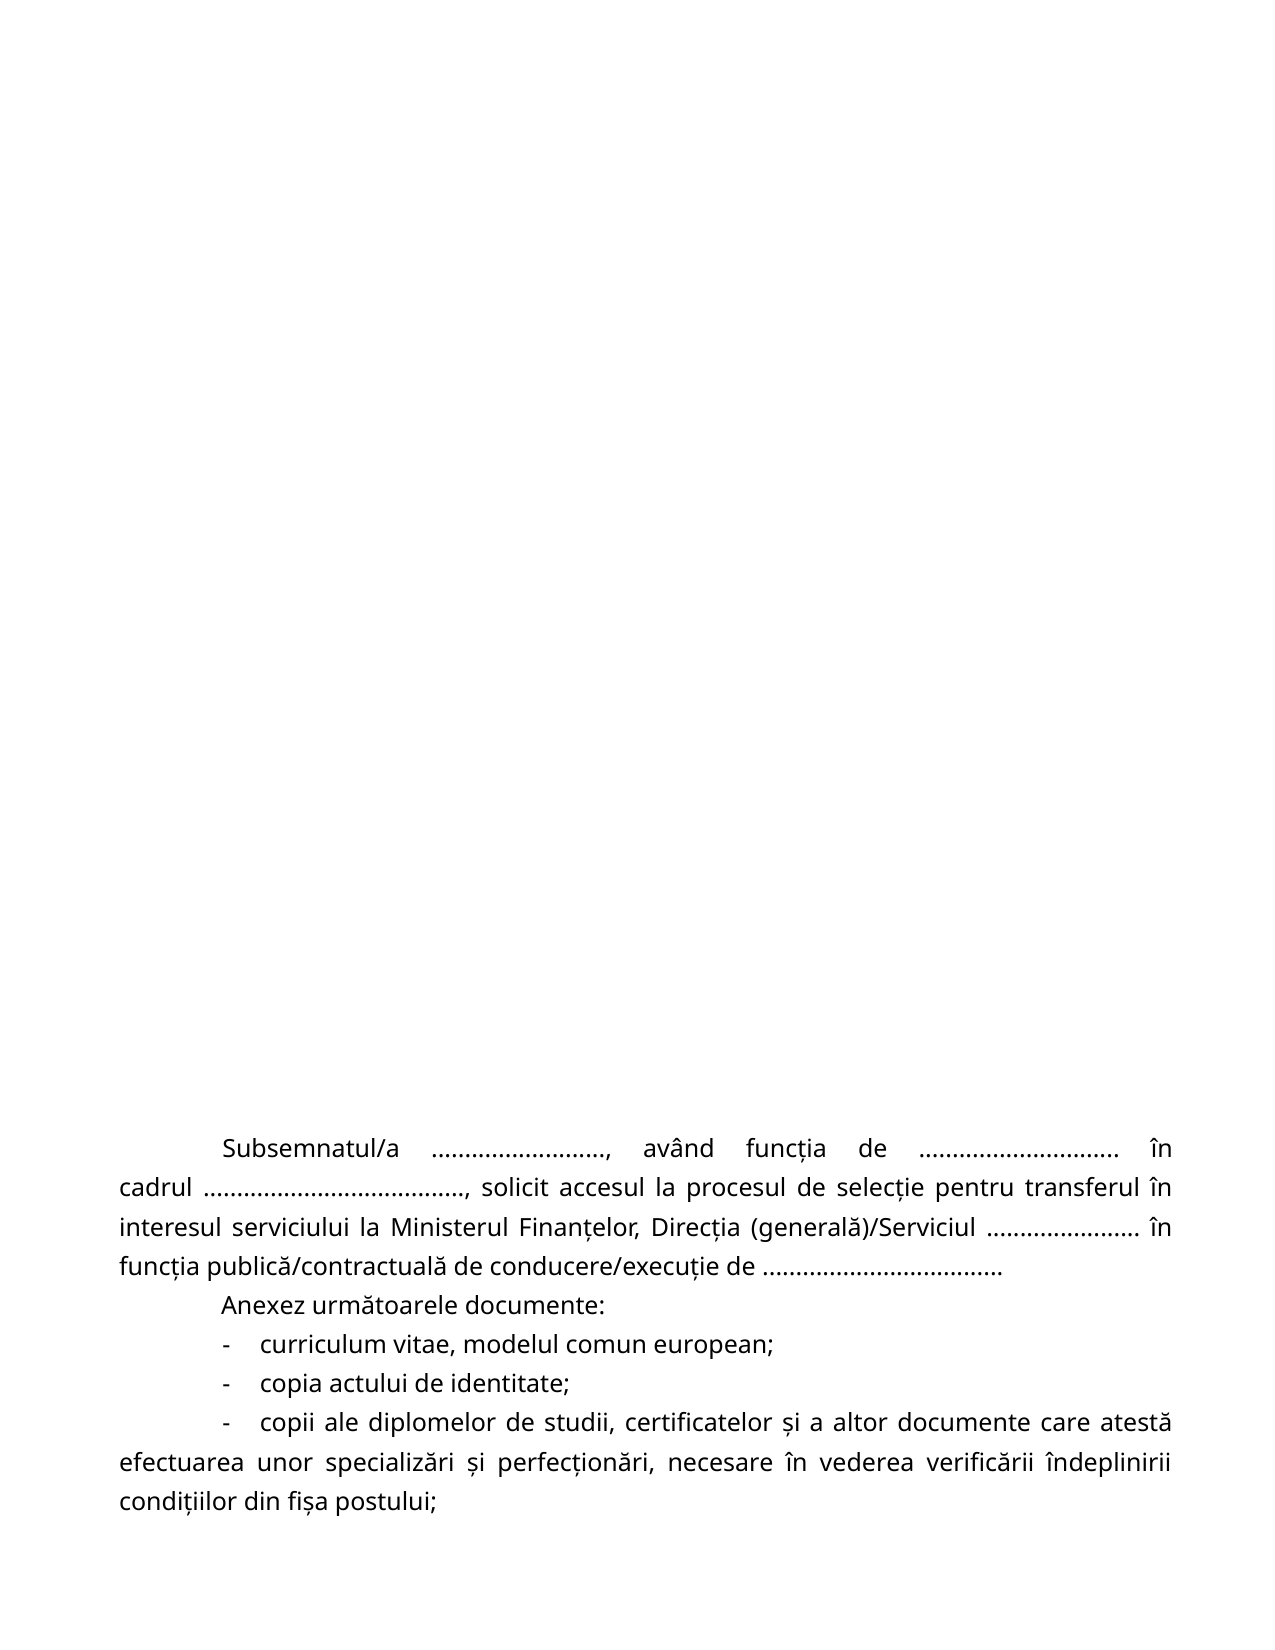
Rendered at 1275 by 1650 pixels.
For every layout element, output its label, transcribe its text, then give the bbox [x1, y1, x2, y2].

text Subsemnatul/a .........................., având funcția de .............................. în cadrul ......................................., solicit accesul la procesul de selecție pentru transferul în interesul serviciului la Ministerul Finanțelor, Direcția (generală)/Serviciul ....................... în funcția publică/contractuală de conducere/execuție de .................................... [119, 1131, 1173, 1282]
list copii ale diplomelor de studii, certificatelor și a altor documente care atestă efectuarea unor specializări și perfecționări, necesare în vederea verificării îndeplinirii condițiilor din fișa postului; [119, 1405, 1173, 1517]
list Anexez următoarele documente: [119, 1288, 1173, 1322]
list curriculum vitae, modelul comun european; [222, 1327, 1173, 1361]
list copia actului de identitate; [222, 1366, 1173, 1400]
